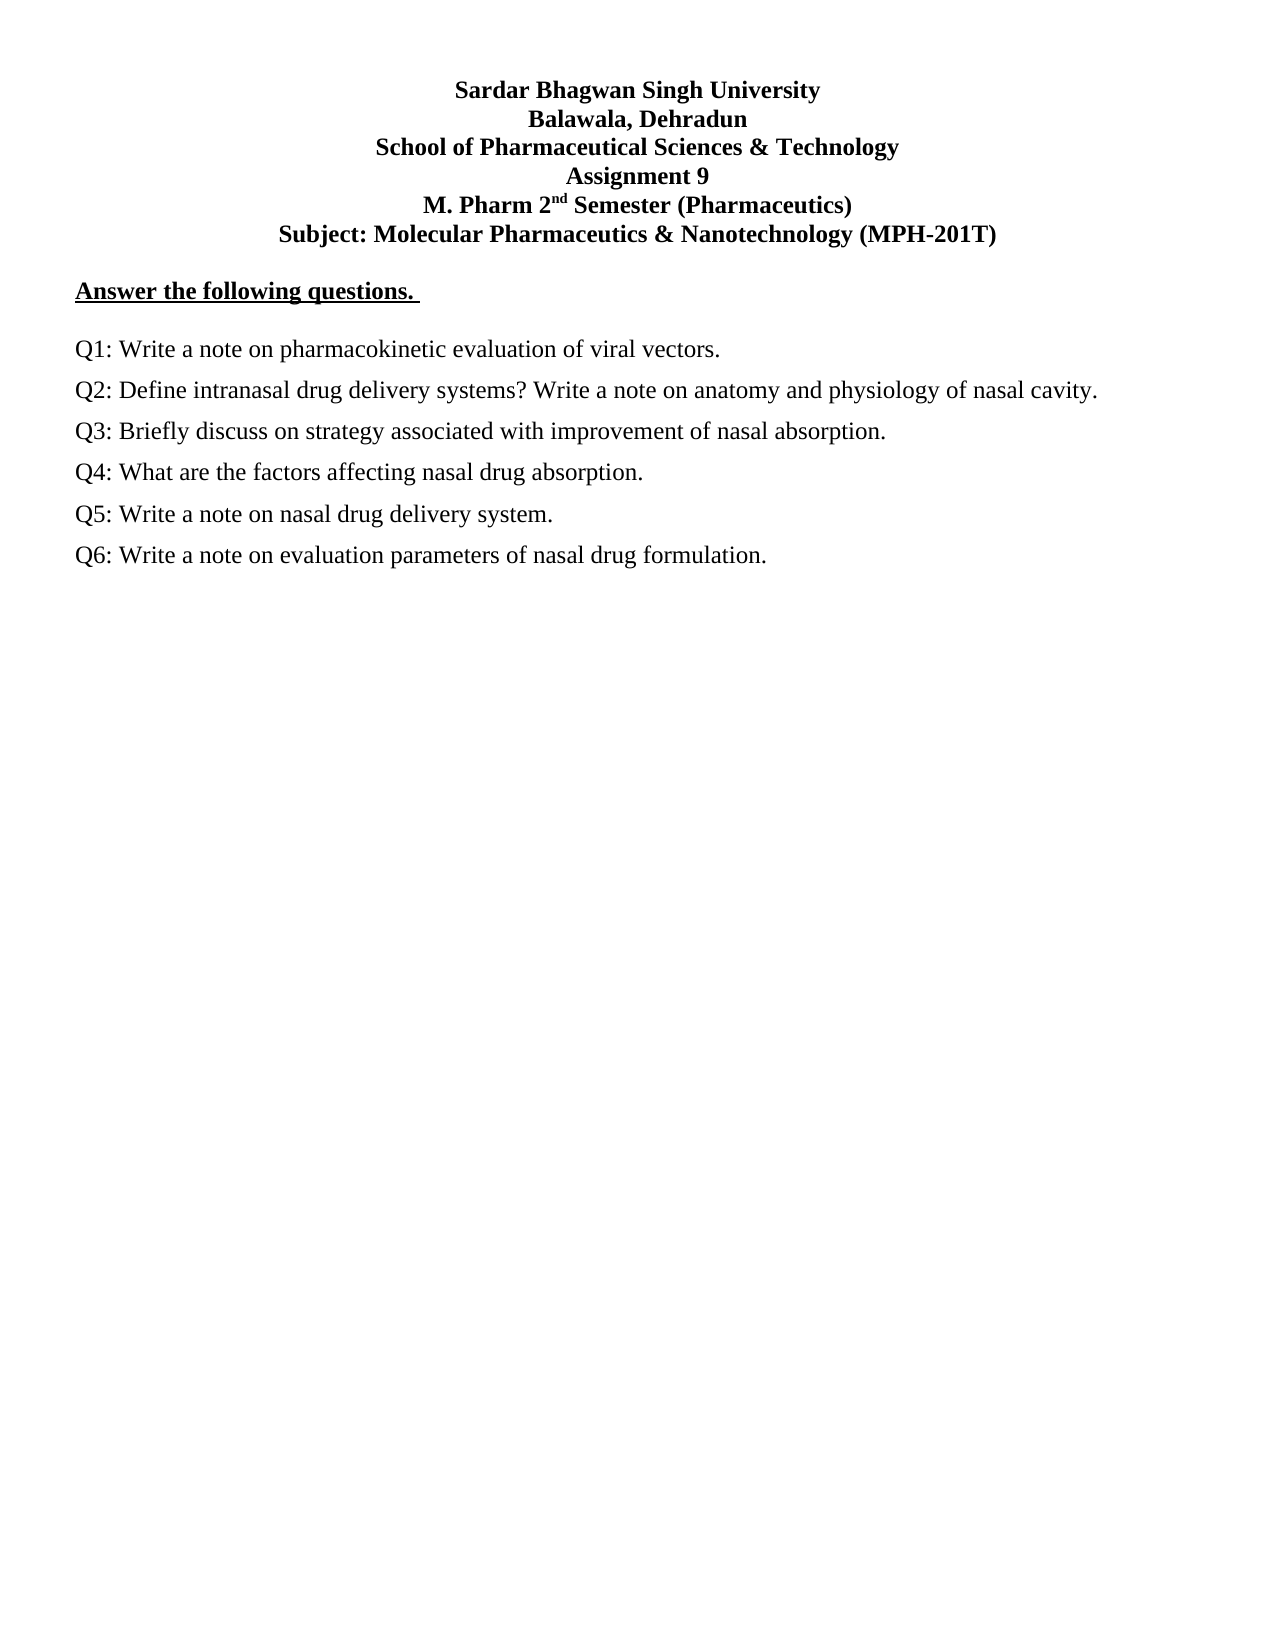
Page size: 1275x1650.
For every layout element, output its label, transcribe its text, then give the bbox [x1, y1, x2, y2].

text Q6: Write a note on evaluation parameters of nasal drug formulation. [75, 540, 1200, 569]
text Q4: What are the factors affecting nasal drug absorption. [75, 457, 1200, 486]
text School of Pharmaceutical Sciences & Technology [75, 132, 1200, 161]
text Subject: Molecular Pharmaceutics & Nanotechnology (MPH-201T) [75, 219, 1200, 247]
text Assignment 9 [75, 161, 1200, 190]
text Q5: Write a note on nasal drug delivery system. [75, 499, 1200, 527]
text Balawala, Dehradun [75, 104, 1200, 132]
text Q1: Write a note on pharmacokinetic evaluation of viral vectors. [75, 334, 1200, 362]
text Q3: Briefly discuss on strategy associated with improvement of nasal absorption. [75, 416, 1200, 445]
text M. Pharm 2nd Semester (Pharmaceutics) [75, 190, 1200, 219]
text Answer the following questions. [75, 276, 1200, 305]
text Q2: Define intranasal drug delivery systems? Write a note on anatomy and physiology of nasal cavity. [75, 375, 1200, 404]
text Sardar Bhagwan Singh University [75, 75, 1200, 104]
